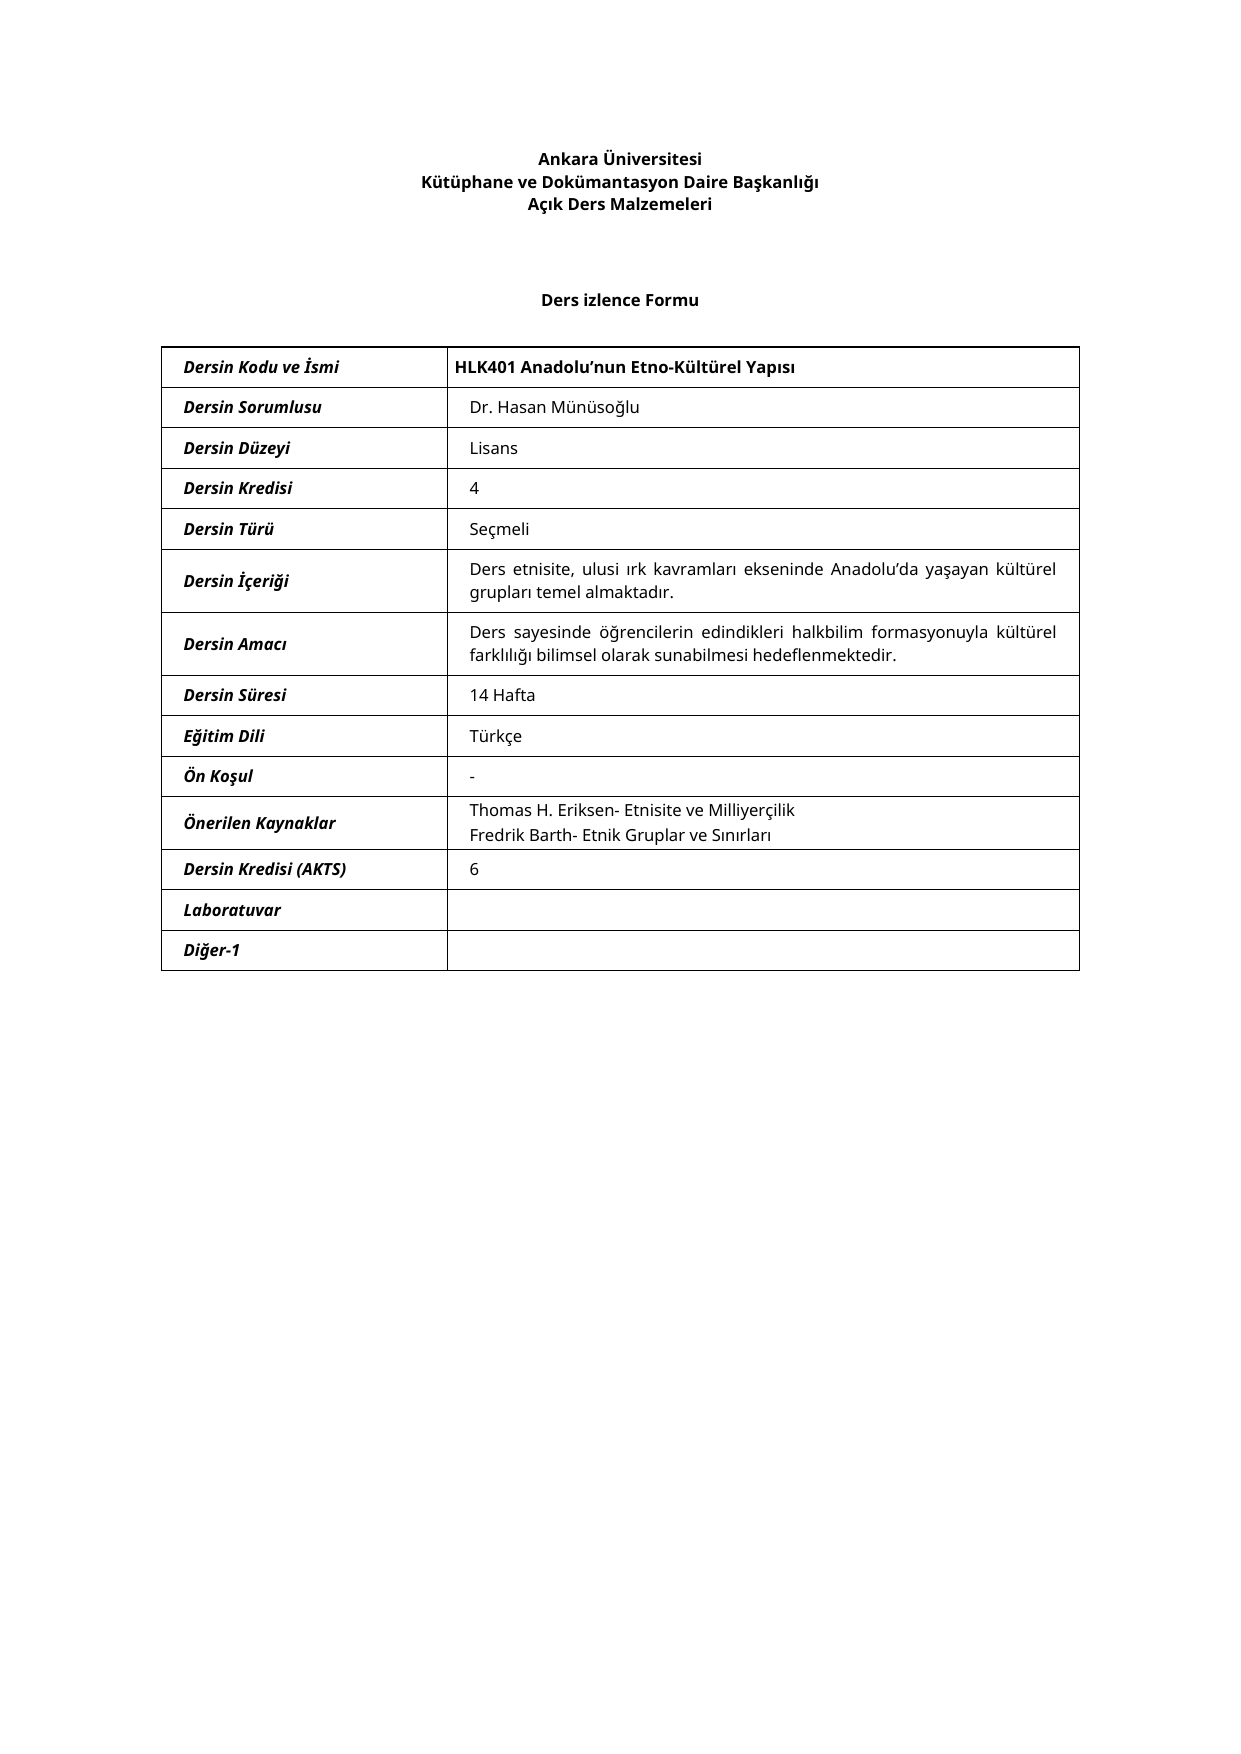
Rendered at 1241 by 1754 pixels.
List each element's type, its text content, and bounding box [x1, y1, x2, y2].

table_cell Ders sayesinde öğrencilerin edindikleri halkbilim formasyonuyla kültürel farklılığı bilimsel olarak sunabilmesi hedeflenmektedir. [448, 613, 1079, 675]
table_cell Eğitim Dili [162, 716, 447, 756]
table_cell [448, 931, 1079, 970]
table_cell [448, 890, 1079, 929]
table_cell Dr. Hasan Münüsoğlu [448, 388, 1079, 427]
table_cell Lisans [448, 428, 1079, 468]
table_cell Dersin Süresi [162, 676, 447, 715]
table_cell Seçmeli [448, 509, 1079, 548]
table_cell Dersin Kredisi [162, 469, 447, 508]
table_cell 14 Hafta [448, 676, 1079, 715]
table_cell Dersin Türü [162, 509, 447, 548]
table_cell Ders etnisite, ulusi ırk kavramları ekseninde Anadolu’da yaşayan kültürel grupları temel almaktadır. [448, 550, 1079, 612]
table_cell Türkçe [448, 716, 1079, 756]
table_cell Diğer-1 [162, 931, 447, 970]
table_cell Dersin Kredisi (AKTS) [162, 850, 447, 889]
text Ders izlence Formu [148, 288, 1093, 311]
text Ankara Üniversitesi Kütüphane ve Dokümantasyon Daire Başkanlığı [148, 148, 1093, 193]
table_cell Ön Koşul [162, 757, 447, 796]
table_cell Thomas H. Eriksen- Etnisite ve Milliyerçilik Fredrik Barth- Etnik Gruplar ve Sınırları [448, 797, 1079, 849]
table_cell Dersin Sorumlusu [162, 388, 447, 427]
table_cell - [448, 757, 1079, 796]
table_cell Önerilen Kaynaklar [162, 797, 447, 849]
table_header Dersin Kodu ve İsmi [162, 348, 447, 387]
table_cell Dersin Amacı [162, 613, 447, 675]
table_cell 6 [448, 850, 1079, 889]
table_cell Laboratuvar [162, 890, 447, 929]
table_cell Dersin Düzeyi [162, 428, 447, 468]
table_cell 4 [448, 469, 1079, 508]
table_cell Dersin İçeriği [162, 550, 447, 612]
text Açık Ders Malzemeleri [148, 193, 1093, 216]
table_header HLK401 Anadolu’nun Etno-Kültürel Yapısı [448, 348, 1079, 387]
